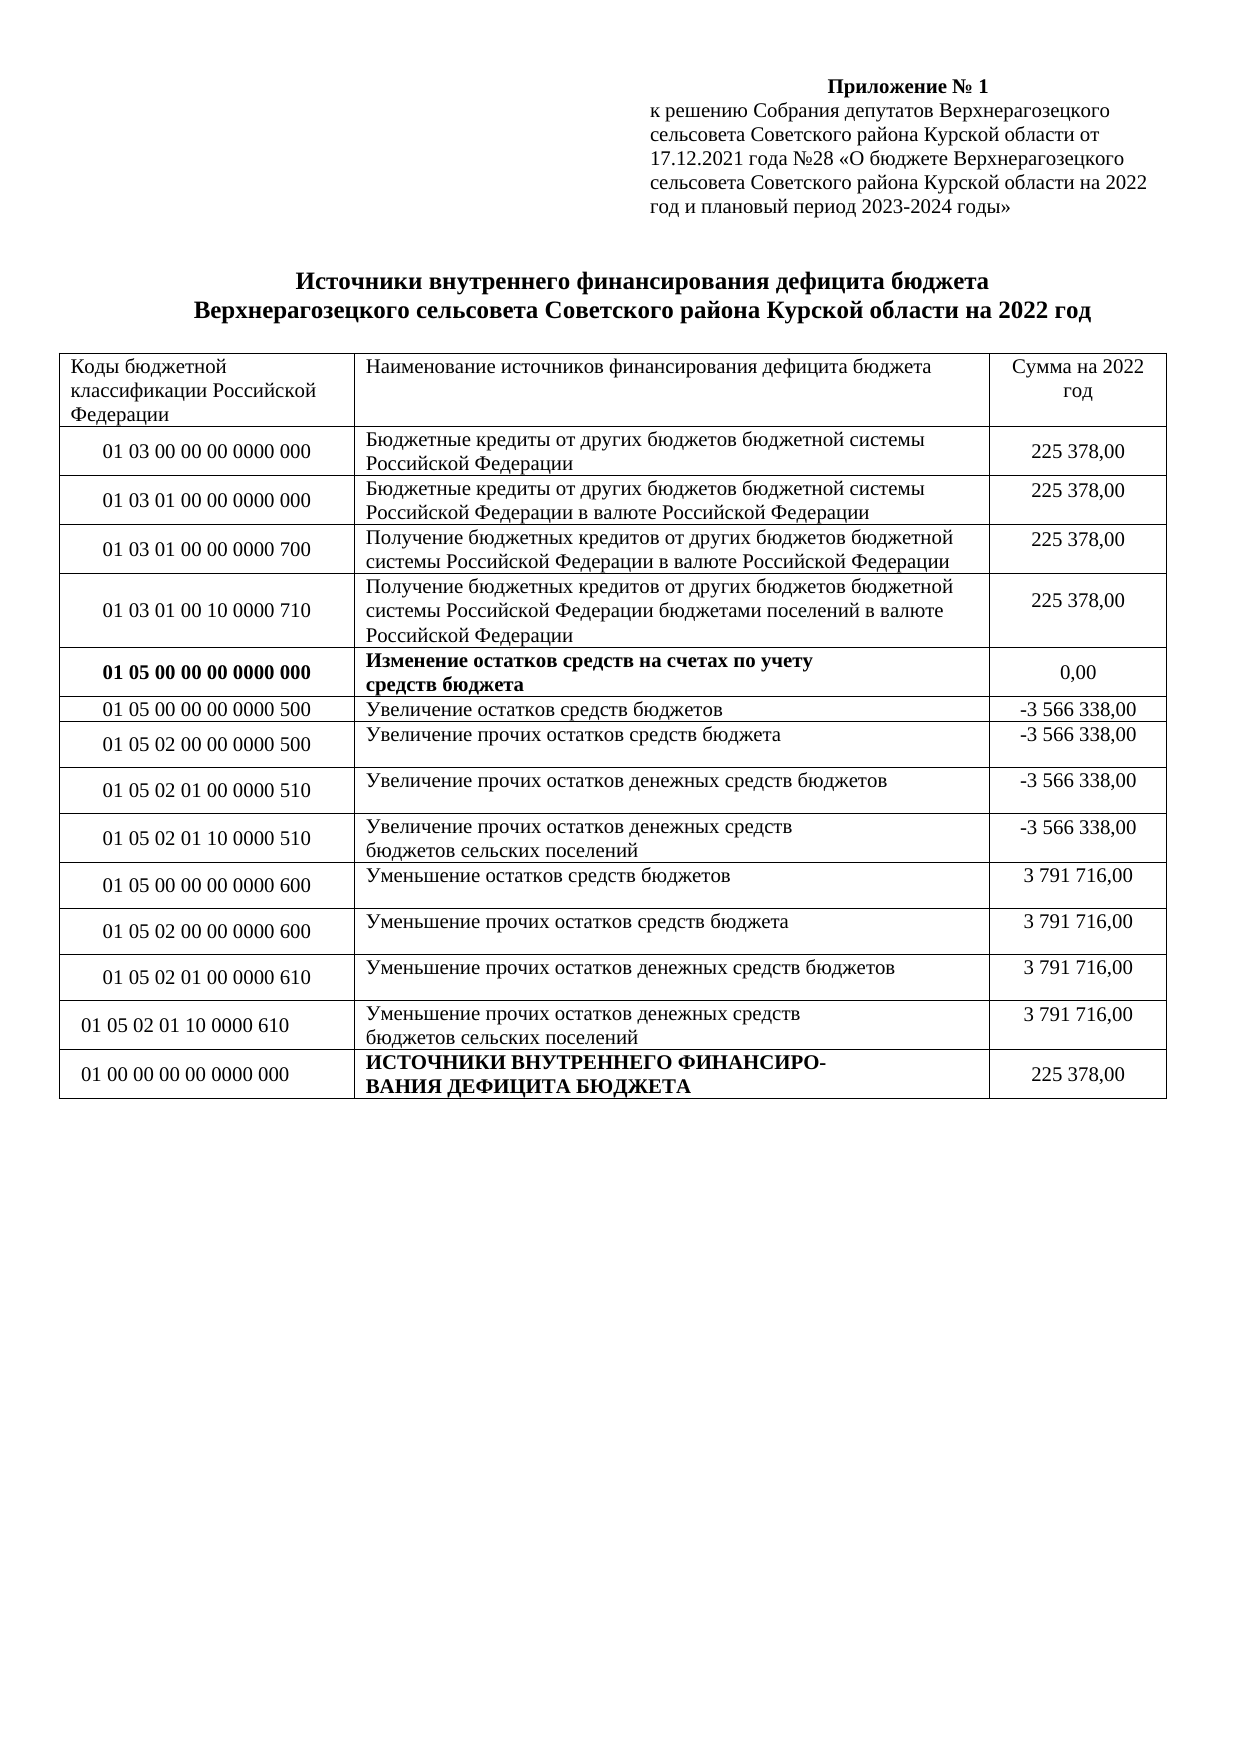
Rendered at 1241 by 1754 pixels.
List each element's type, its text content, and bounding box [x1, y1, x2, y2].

table_cell Изменение остатков средств на счетах по учету средств бюджета [355, 648, 989, 696]
table_cell 01 05 00 00 00 0000 000 [60, 648, 354, 696]
text Верхнерагозецкого сельсовета Советского района Курской области на 2022 год [118, 295, 1167, 324]
table_cell 01 05 02 01 00 0000 510 [60, 768, 354, 813]
table_cell 3 791 716,00 [990, 1001, 1166, 1049]
table_cell 01 05 02 01 10 0000 510 [60, 814, 354, 862]
table_cell Бюджетные кредиты от других бюджетов бюджетной системы Российской Федерации в валюте Российской Федерации [355, 476, 989, 524]
table_cell 01 03 00 00 00 0000 000 [60, 427, 354, 475]
table_cell Получение бюджетных кредитов от других бюджетов бюджетной системы Российской Федерации бюджетами поселений в валюте Российской Федерации [355, 574, 989, 647]
table_cell Уменьшение прочих остатков средств бюджета [355, 909, 989, 954]
table_cell 3 791 716,00 [990, 955, 1166, 1000]
table_header Наименование источников финансирования дефицита бюджета [355, 354, 989, 426]
table_cell 225 378,00 [990, 427, 1166, 475]
table_cell -3 566 338,00 [990, 722, 1166, 767]
text Источники внутреннего финансирования дефицита бюджета [118, 266, 1167, 295]
table_cell 225 378,00 [990, 1050, 1166, 1098]
text Приложение № 1 [650, 74, 1167, 98]
table_cell 225 378,00 [990, 574, 1166, 647]
table_cell 0,00 [990, 648, 1166, 696]
table_cell 3 791 716,00 [990, 909, 1166, 954]
table_cell Увеличение прочих остатков денежных средств бюджетов [355, 768, 989, 813]
table_cell 01 05 02 01 10 0000 610 [60, 1001, 354, 1049]
table_cell 01 05 02 00 00 0000 500 [60, 722, 354, 767]
table_header Коды бюджетной классификации Российской Федерации [60, 354, 354, 426]
table_cell Уменьшение остатков средств бюджетов [355, 863, 989, 908]
table_cell 01 00 00 00 00 0000 000 [60, 1050, 354, 1098]
table_cell 01 03 01 00 00 0000 700 [60, 525, 354, 573]
table_cell 01 05 02 00 00 0000 600 [60, 909, 354, 954]
table_cell 01 03 01 00 00 0000 000 [60, 476, 354, 524]
table_cell 01 05 00 00 00 0000 600 [60, 863, 354, 908]
table_cell Получение бюджетных кредитов от других бюджетов бюджетной системы Российской Федерации в валюте Российской Федерации [355, 525, 989, 573]
table_cell Увеличение прочих остатков денежных средств бюджетов сельских поселений [355, 814, 989, 862]
table_cell -3 566 338,00 [990, 697, 1166, 721]
table_cell Уменьшение прочих остатков денежных средств бюджетов [355, 955, 989, 1000]
table_cell 01 05 02 01 00 0000 610 [60, 955, 354, 1000]
table_cell Увеличение остатков средств бюджетов [355, 697, 989, 721]
table_cell -3 566 338,00 [990, 814, 1166, 862]
table_header Сумма на 2022 год [990, 354, 1166, 426]
table_cell 225 378,00 [990, 525, 1166, 573]
table_cell ИСТОЧНИКИ ВНУТРЕННЕГО ФИНАНСИРО- ВАНИЯ ДЕФИЦИТА БЮДЖЕТА [355, 1050, 989, 1098]
table_cell Бюджетные кредиты от других бюджетов бюджетной системы Российской Федерации [355, 427, 989, 475]
table_cell 01 03 01 00 10 0000 710 [60, 574, 354, 647]
table_cell Увеличение прочих остатков средств бюджета [355, 722, 989, 767]
table_cell 225 378,00 [990, 476, 1166, 524]
table_cell Уменьшение прочих остатков денежных средств бюджетов сельских поселений [355, 1001, 989, 1049]
text к решению Собрания депутатов Верхнерагозецкого сельсовета Советского района Курской области от 17.12.2021 года №28 «О бюджете Верхнерагозецкого сельсовета Советского района Курской области на 2022 год и плановый период 2023-2024 годы» [650, 98, 1167, 218]
table_cell 3 791 716,00 [990, 863, 1166, 908]
table_cell -3 566 338,00 [990, 768, 1166, 813]
table_cell 01 05 00 00 00 0000 500 [60, 697, 354, 721]
